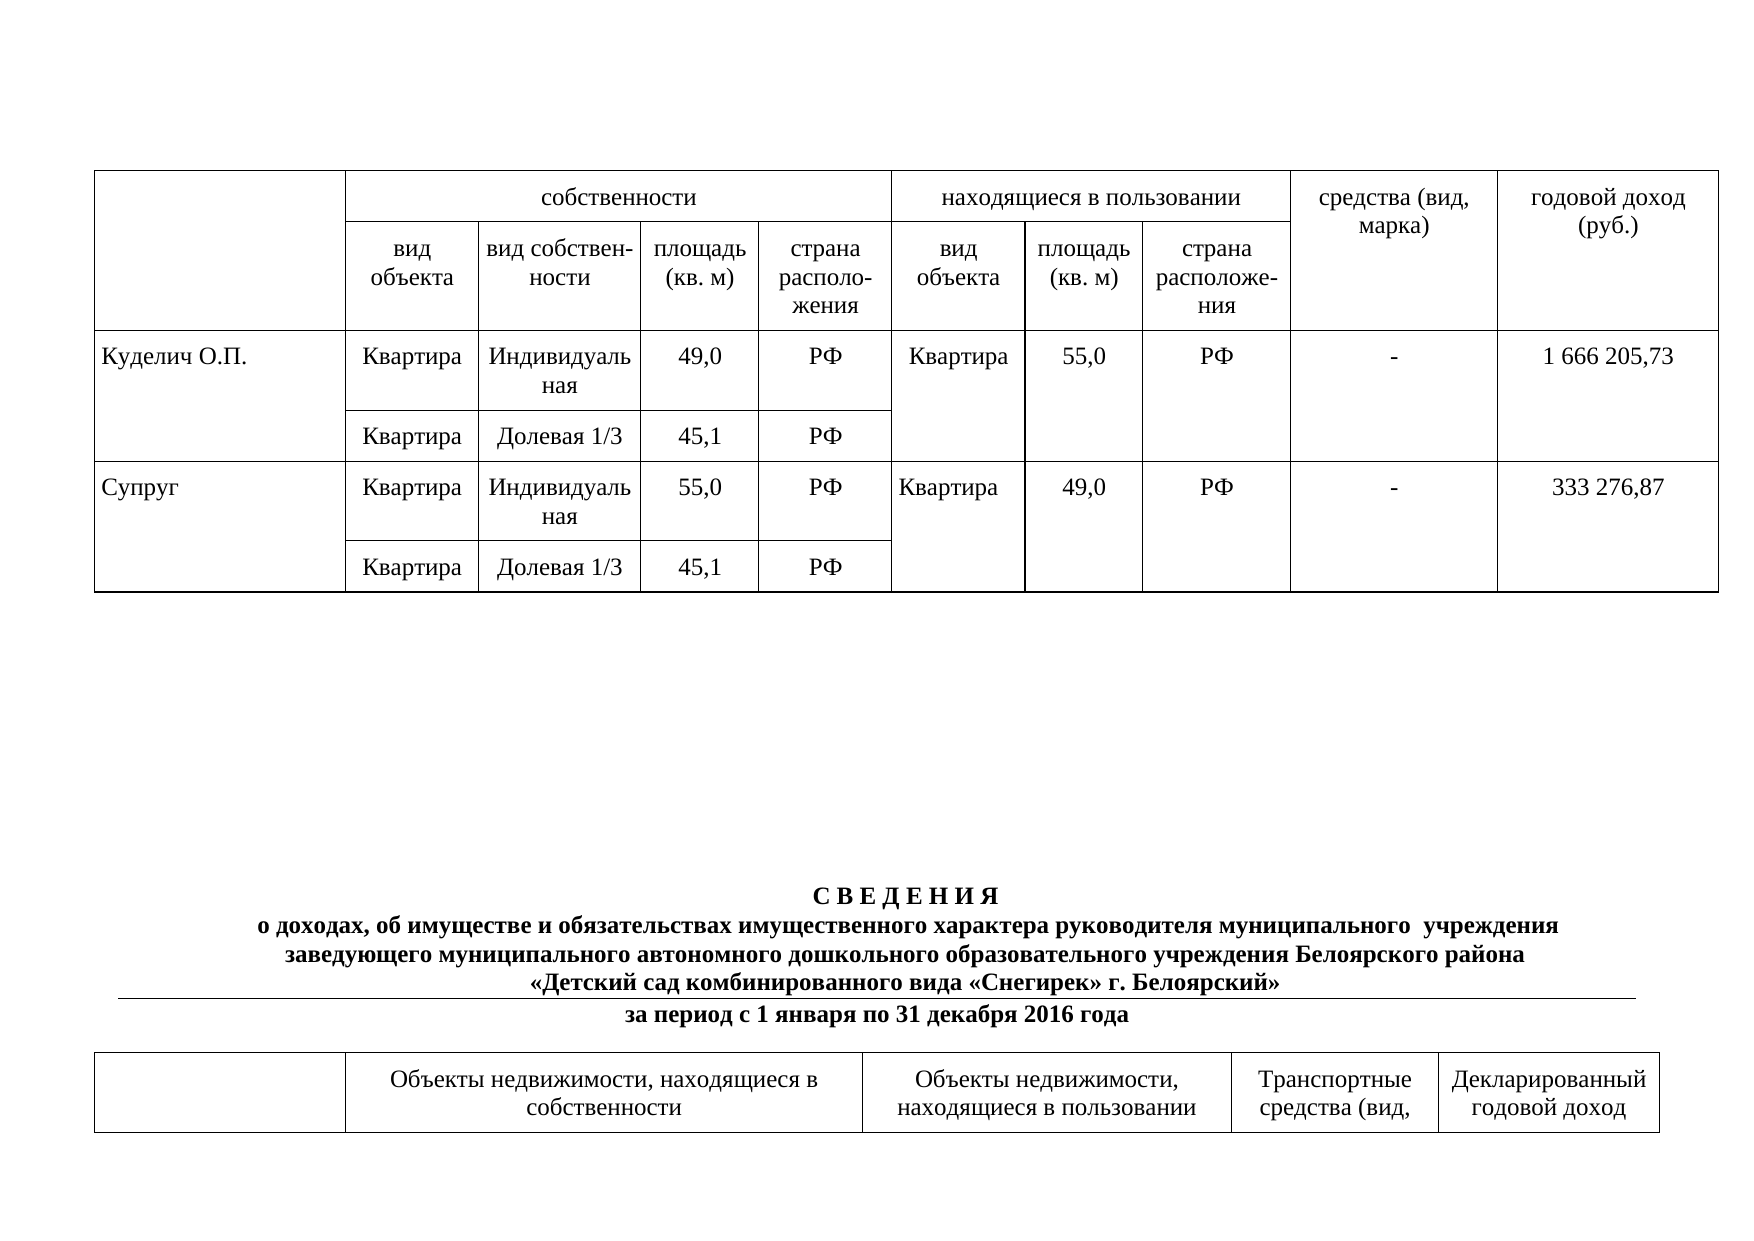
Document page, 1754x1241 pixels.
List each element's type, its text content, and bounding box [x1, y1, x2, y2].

table_cell площадь (кв. м) [641, 222, 758, 330]
table_cell Квартира [346, 462, 478, 540]
table_cell РФ [1143, 462, 1290, 591]
table_cell Супруг [95, 462, 345, 591]
text о доходах, об имуществе и обязательствах имущественного характера руководителя муниципального учреждения [118, 910, 1636, 939]
text С В Е Д Е Н И Я [118, 881, 1636, 910]
table_cell РФ [759, 541, 891, 591]
table_cell 1 666 205,73 [1498, 331, 1718, 461]
table_cell РФ [759, 411, 891, 461]
table_cell Квартира [346, 411, 478, 461]
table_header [1291, 171, 1497, 330]
table_cell РФ [759, 462, 891, 540]
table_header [1232, 1053, 1438, 1132]
table_cell вид объекта [346, 222, 478, 330]
table_cell Квартира [892, 331, 1024, 461]
table_cell Квартира [892, 462, 1024, 591]
table_cell 49,0 [641, 331, 758, 409]
table_cell РФ [759, 331, 891, 409]
table_cell 45,1 [641, 411, 758, 461]
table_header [1439, 1053, 1659, 1132]
table_cell страна располо-жения [759, 222, 891, 330]
table_cell РФ [1143, 331, 1290, 461]
text за период с 1 января по 31 декабря 2016 года [118, 999, 1636, 1028]
table_cell 49,0 [1026, 462, 1142, 591]
table_cell Долевая 1/3 [479, 411, 640, 461]
table_cell - [1291, 331, 1497, 461]
text заведующего муниципального автономного дошкольного образовательного учреждения Белоярского района [118, 939, 1636, 967]
table_cell 55,0 [641, 462, 758, 540]
table_cell Квартира [346, 541, 478, 591]
table_header [95, 1053, 345, 1132]
table_cell страна расположе- ния [1143, 222, 1290, 330]
table_header [95, 171, 345, 330]
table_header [892, 171, 1290, 221]
table_cell Квартира [346, 331, 478, 409]
table_cell Индивидуальная [479, 462, 640, 540]
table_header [346, 171, 891, 221]
table_cell 55,0 [1026, 331, 1142, 461]
table_cell площадь (кв. м) [1026, 222, 1142, 330]
table_cell вид объекта [892, 222, 1024, 330]
table_cell Индивидуальная [479, 331, 640, 409]
table_header Объекты недвижимости, находящиеся в пользовании [863, 1053, 1231, 1132]
table_cell вид собствен- ности [479, 222, 640, 330]
table_cell - [1291, 462, 1497, 591]
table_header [1498, 171, 1718, 330]
table_cell Куделич О.П. [95, 331, 345, 461]
table_cell 333 276,87 [1498, 462, 1718, 591]
table_cell 45,1 [641, 541, 758, 591]
table_cell Долевая 1/3 [479, 541, 640, 591]
table_header Объекты недвижимости, находящиеся в собственности [346, 1053, 862, 1132]
text «Детский сад комбинированного вида «Снегирек» г. Белоярский» [118, 967, 1636, 998]
